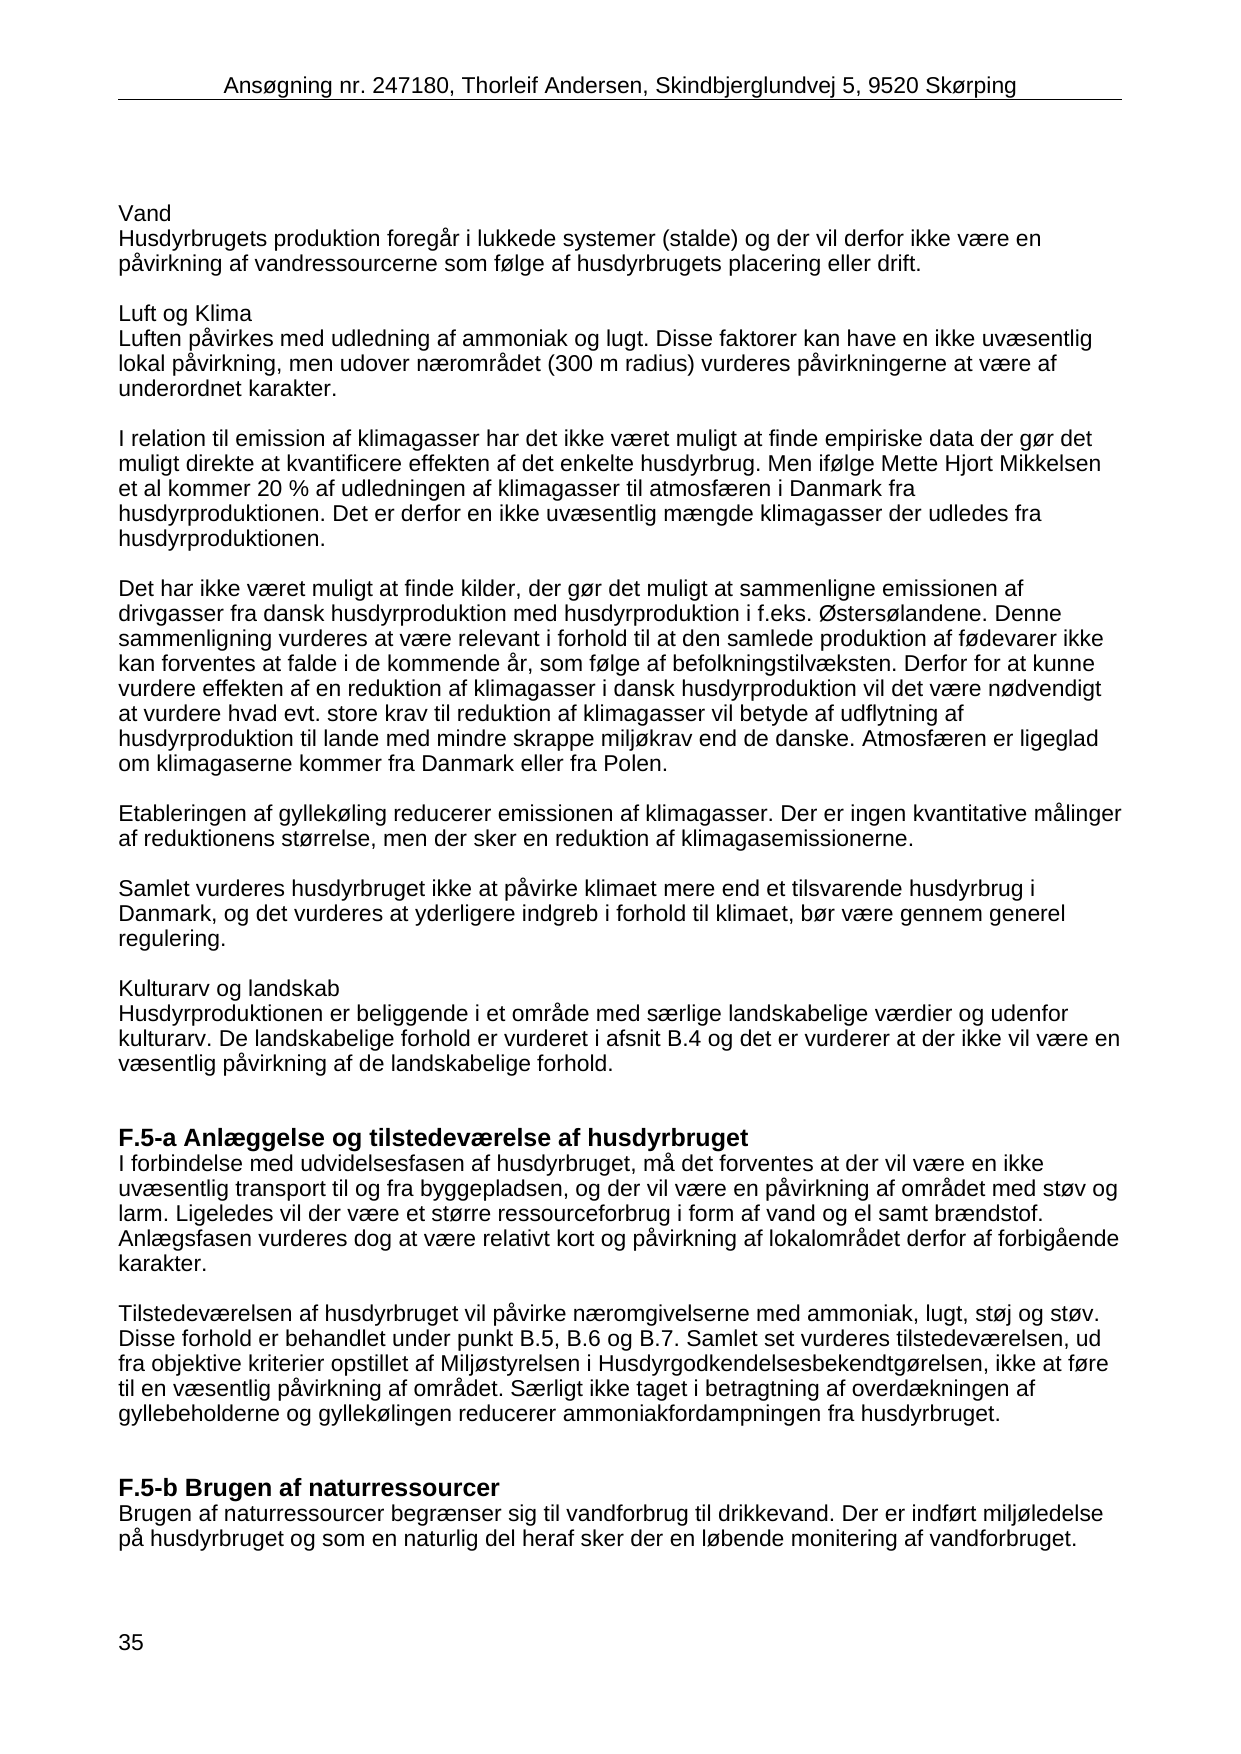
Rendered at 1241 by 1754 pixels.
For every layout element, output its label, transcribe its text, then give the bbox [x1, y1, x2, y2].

text Luften påvirkes med udledning af ammoniak og lugt. Disse faktorer kan have en ikke uvæsentlig lokal påvirkning, men udover nærområdet (300 m radius) vurderes påvirkningerne at være af underordnet karakter. [118, 327, 1122, 402]
text Etableringen af gyllekøling reducerer emissionen af klimagasser. Der er ingen kvantitative målinger af reduktionens størrelse, men der sker en reduktion af klimagasemissionerne. [118, 802, 1122, 852]
text Husdyrproduktionen er beliggende i et område med særlige landskabelige værdier og udenfor kulturarv. De landskabelige forhold er vurderet i afsnit B.4 og det er vurderer at der ikke vil være en væsentlig påvirkning af de landskabelige forhold. [118, 1002, 1122, 1077]
text I relation til emission af klimagasser har det ikke været muligt at finde empiriske data der gør det muligt direkte at kvantificere effekten af det enkelte husdyrbrug. Men ifølge Mette Hjort Mikkelsen et al kommer 20 % af udledningen af klimagasser til atmosfæren i Danmark fra husdyrproduktionen. Det er derfor en ikke uvæsentlig mængde klimagasser der udledes fra husdyrproduktionen. [118, 427, 1122, 552]
subtitle F.5-a Anlæggelse og tilstedeværelse af husdyrbruget [118, 1127, 1122, 1152]
text Luft og Klima [118, 302, 1122, 327]
text I forbindelse med udvidelsesfasen af husdyrbruget, må det forventes at der vil være en ikke uvæsentlig transport til og fra byggepladsen, og der vil være en påvirkning af området med støv og larm. Ligeledes vil der være et større ressourceforbrug i form af vand og el samt brændstof. Anlægsfasen vurderes dog at være relativt kort og påvirkning af lokalområdet derfor af forbigående karakter. [118, 1152, 1122, 1277]
text Vand [118, 202, 1122, 227]
text Kulturarv og landskab [118, 977, 1122, 1002]
text Det har ikke været muligt at finde kilder, der gør det muligt at sammenligne emissionen af drivgasser fra dansk husdyrproduktion med husdyrproduktion i f.eks. Østersølandene. Denne sammenligning vurderes at være relevant i forhold til at den samlede produktion af fødevarer ikke kan forventes at falde i de kommende år, som følge af befolkningstilvæksten. Derfor for at kunne vurdere effekten af en reduktion af klimagasser i dansk husdyrproduktion vil det være nødvendigt at vurdere hvad evt. store krav til reduktion af klimagasser vil betyde af udflytning af husdyrproduktion til lande med mindre skrappe miljøkrav end de danske. Atmosfæren er ligeglad om klimagaserne kommer fra Danmark eller fra Polen. [118, 577, 1122, 777]
text Tilstedeværelsen af husdyrbruget vil påvirke næromgivelserne med ammoniak, lugt, støj og støv. Disse forhold er behandlet under punkt B.5, B.6 og B.7. Samlet set vurderes tilstedeværelsen, ud fra objektive kriterier opstillet af Miljøstyrelsen i Husdyrgodkendelsesbekendtgørelsen, ikke at føre til en væsentlig påvirkning af området. Særligt ikke taget i betragtning af overdækningen af gyllebeholderne og gyllekølingen reducerer ammoniakfordampningen fra husdyrbruget. [118, 1302, 1122, 1427]
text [118, 1502, 1122, 1552]
text Husdyrbrugets produktion foregår i lukkede systemer (stalde) og der vil derfor ikke være en påvirkning af vandressourcerne som følge af husdyrbrugets placering eller drift. [118, 227, 1122, 277]
text Samlet vurderes husdyrbruget ikke at påvirke klimaet mere end et tilsvarende husdyrbrug i Danmark, og det vurderes at yderligere indgreb i forhold til klimaet, bør være gennem generel regulering. [118, 877, 1122, 952]
subtitle F.5-b Brugen af naturressourcer [118, 1477, 1122, 1502]
